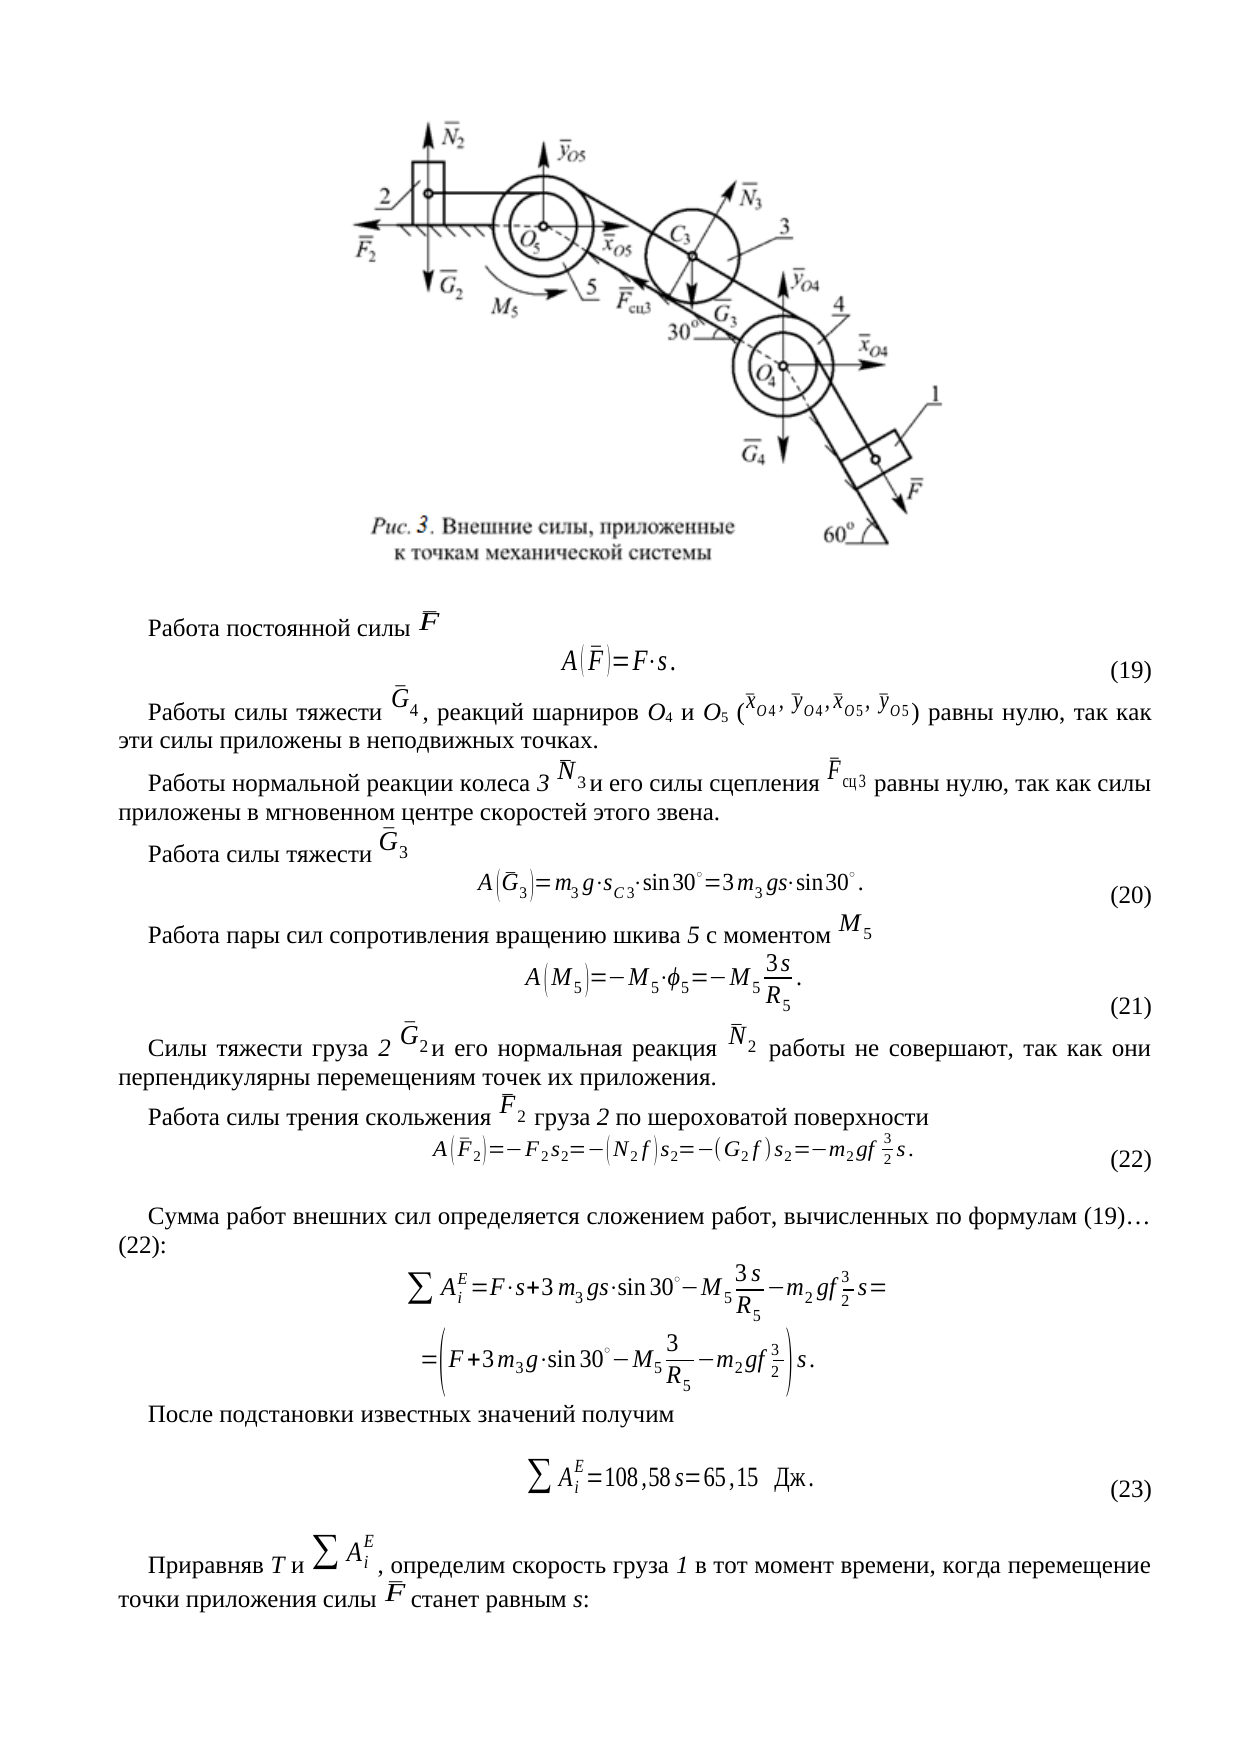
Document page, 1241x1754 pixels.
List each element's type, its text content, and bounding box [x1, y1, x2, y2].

text Работы силы тяжести , реакций шарниров О4 и О5 () равны нулю, так как эти силы приложены в неподвижных точках. [118, 684, 1152, 754]
text После подстановки известных значений получим [118, 1399, 1152, 1428]
text Силы тяжести груза 2 и его нормальная реакция работы не совершают, так как они перпендикулярны перемещениям точек их приложения. [118, 1020, 1152, 1091]
text Работа силы тяжести [118, 826, 1152, 868]
text (20) [118, 868, 1152, 909]
text (23) [118, 1456, 1152, 1503]
text Работы нормальной реакции колеса 3 и его силы сцепления равны нулю, так как силы приложены в мгновенном центре скоростей этого звена. [118, 754, 1152, 826]
text (22) [118, 1131, 1152, 1173]
text Сумма работ внешних сил определяется сложением работ, вычисленных по формулам (19)…(22): [118, 1201, 1152, 1259]
text (21) [118, 948, 1152, 1020]
text Работа силы трения скольжения груза 2 по шероховатой поверхности [118, 1091, 1152, 1131]
picture [349, 118, 950, 580]
text Работа пары сил сопротивления вращению шкива 5 с моментом [118, 909, 1152, 948]
text (19) [118, 642, 1152, 684]
text Приравняв Т и , определим скорость груза 1 в тот момент времени, когда перемещение точки приложения силы станет равным s: [118, 1532, 1152, 1613]
text Работа постоянной силы [118, 608, 1152, 642]
